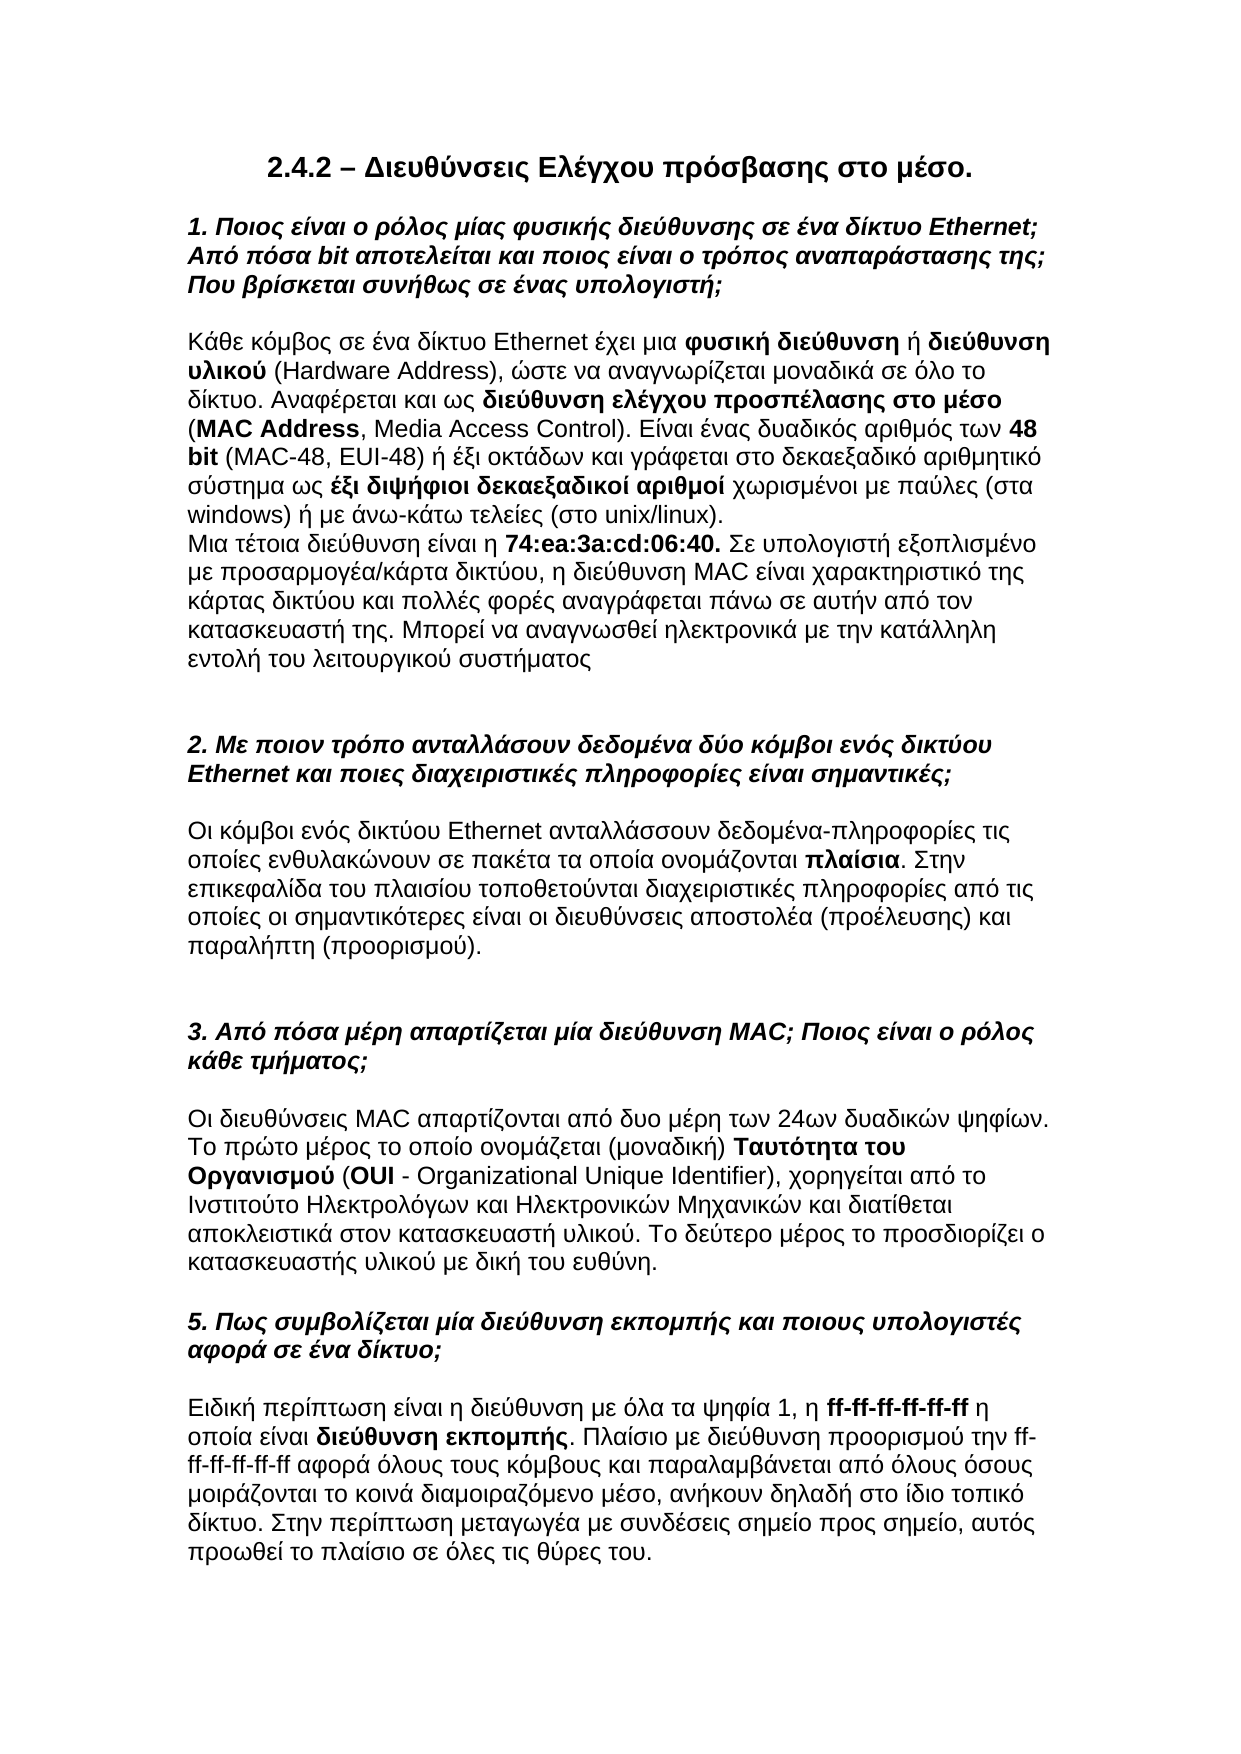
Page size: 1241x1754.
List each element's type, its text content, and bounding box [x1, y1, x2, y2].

text 5. Πως συμβολίζεται μία διεύθυνση εκπομπής και ποιους υπολογιστές αφορά σε ένα δίκτυο; [187, 1307, 1053, 1364]
text Ειδική περίπτωση είναι η διεύθυνση με όλα τα ψηφία 1, η ff-ff-ff-ff-ff-ff η οποία είναι διεύθυνση εκπομπής. Πλαίσιο με διεύθυνση προορισμού την ff-ff-ff-ff-ff-ff αφορά όλους τους κόμβους και παραλαμβάνεται από όλους όσους μοιράζονται το κοινά διαμοιραζόμενο μέσο, ανήκουν δηλαδή στο ίδιο τοπικό δίκτυο. Στην περίπτωση μεταγωγέα με συνδέσεις σημείο προς σημείο, αυτός προωθεί το πλαίσιο σε όλες τις θύρες του. [187, 1393, 1053, 1565]
text 3. Από πόσα μέρη απαρτίζεται μία διεύθυνση MAC; Ποιος είναι ο ρόλος κάθε τμήματος; [187, 1017, 1053, 1075]
text 1. Ποιος είναι ο ρόλος μίας φυσικής διεύθυνσης σε ένα δίκτυο Ethernet; Από πόσα bit αποτελείται και ποιος είναι ο τρόπος αναπαράστασης της; Που βρίσκεται συνήθως σε ένας υπολογιστή; [187, 212, 1053, 298]
text 2.4.2 – Διευθύνσεις Ελέγχου πρόσβασης στο μέσο. [187, 150, 1053, 183]
text Οι διευθύνσεις MAC απαρτίζονται από δυο μέρη των 24ων δυαδικών ψηφίων. Το πρώτο μέρος το οποίο ονομάζεται (μοναδική) Ταυτότητα του Οργανισμού (OUI - Organizational Unique Identifier), χορηγείται από το Ινστιτούτο Ηλεκτρολόγων και Ηλεκτρονικών Μηχανικών και διατίθεται αποκλειστικά στον κατασκευαστή υλικού. Το δεύτερο μέρος το προσδιορίζει ο κατασκευαστής υλικού με δική του ευθύνη. [187, 1103, 1053, 1276]
text Κάθε κόμβος σε ένα δίκτυο Ethernet έχει μια φυσική διεύθυνση ή διεύθυνση υλικού (Hardware Address), ώστε να αναγνωρίζεται μοναδικά σε όλο το δίκτυο. Αναφέρεται και ως διεύθυνση ελέγχου προσπέλασης στο μέσο (MAC Address, Media Access Control). Είναι ένας δυαδικός αριθμός των 48 bit (MAC-48, EUI-48) ή έξι οκτάδων και γράφεται στο δεκαεξαδικό αριθμητικό σύστημα ως έξι διψήφιοι δεκαεξαδικοί αριθμοί χωρισμένοι με παύλες (στα windows) ή με άνω-κάτω τελείες (στο unix/linux). [187, 327, 1053, 528]
text 2. Με ποιον τρόπο ανταλλάσουν δεδομένα δύο κόμβοι ενός δικτύου Ethernet και ποιες διαχειριστικές πληροφορίες είναι σημαντικές; [187, 730, 1053, 787]
text Μια τέτοια διεύθυνση είναι η 74:ea:3a:cd:06:40. Σε υπολογιστή εξοπλισμένο με προσαρμογέα/κάρτα δικτύου, η διεύθυνση MAC είναι χαρακτηριστικό της κάρτας δικτύου και πολλές φορές αναγράφεται πάνω σε αυτήν από τον κατασκευαστή της. Μπορεί να αναγνωσθεί ηλεκτρονικά με την κατάλληλη εντολή του λειτουργικού συστήματος [187, 528, 1053, 672]
text Οι κόμβοι ενός δικτύου Ethernet ανταλλάσσουν δεδομένα-πληροφορίες τις οποίες ενθυλακώνουν σε πακέτα τα οποία ονομάζονται πλαίσια. Στην επικεφαλίδα του πλαισίου τοποθετούνται διαχειριστικές πληροφορίες από τις οποίες οι σημαντικότερες είναι οι διευθύνσεις αποστολέα (προέλευσης) και παραλήπτη (προορισμού). [187, 816, 1053, 960]
